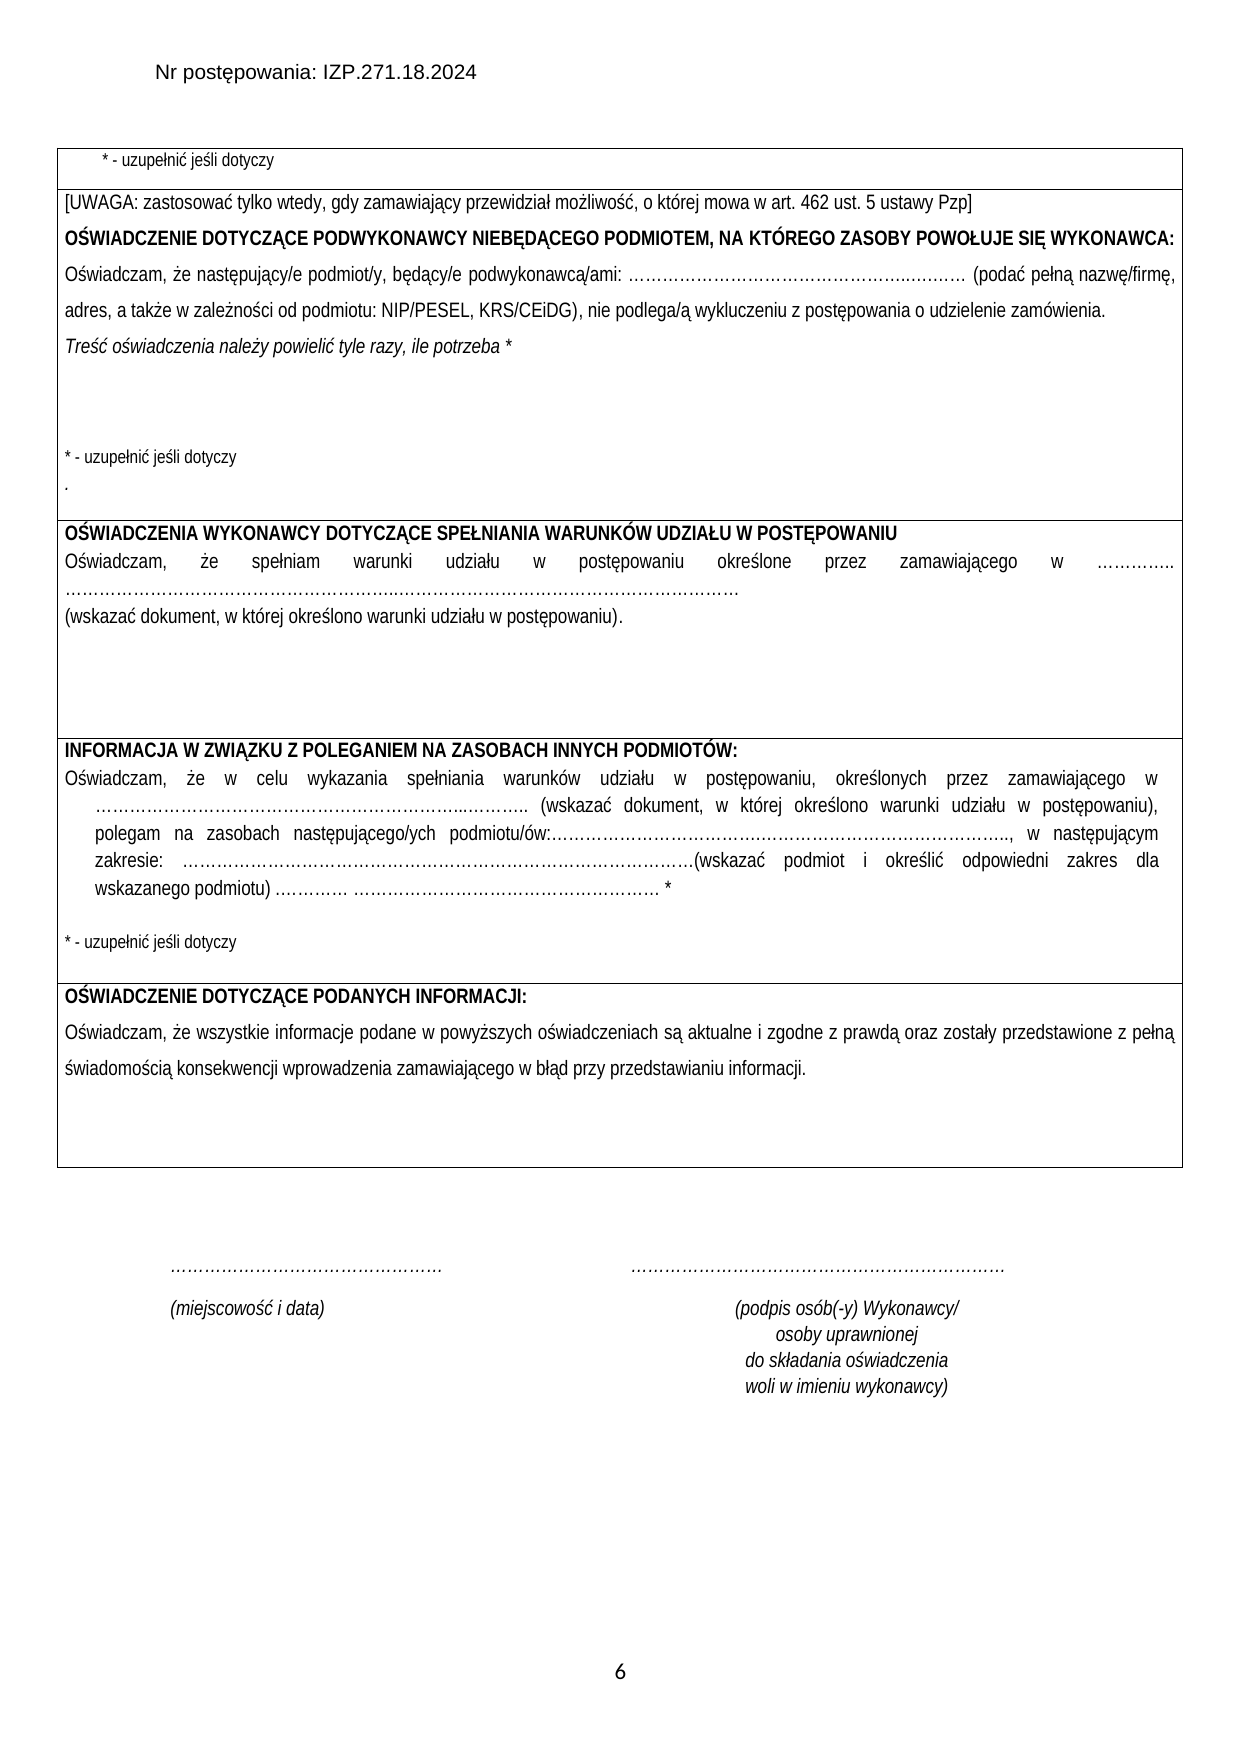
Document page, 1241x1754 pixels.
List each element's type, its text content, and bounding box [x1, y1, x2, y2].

table_cell OŚWIADCZENIE DOTYCZĄCE PODANYCH INFORMACJI: Oświadczam, że wszystkie informacje podane w powyższych oświadczeniach są aktualne i zgodne z prawdą oraz zostały przedstawione z pełną świadomością konsekwencji wprowadzenia zamawiającego w błąd przy przedstawianiu informacji. [58, 984, 1182, 1167]
table_header ………………………………………… (miejscowość i data) [159, 1253, 619, 1400]
table_cell INFORMACJA W ZWIĄZKU Z POLEGANIEM NA ZASOBACH INNYCH PODMIOTÓW: Oświadczam, że w celu wykazania spełniania warunków udziału w postępowaniu, określonych przez zamawiającego w ………………………………………………………...……….. (wskazać dokument, w której określono warunki udziału w postępowaniu), polegam na zasobach następującego/ych podmiotu/ów:……………………………….…………………………………….., w następującym zakresie: ………………………………………………………………………………(wskazać podmiot i określić odpowiedni zakres dla wskazanego podmiotu) .………… ……………………………………………… * * - uzupełnić jeśli dotyczy [58, 739, 1182, 983]
table_header ………………………………………………………… (podpis osób(-y) Wykonawcy/ osoby uprawnionej do składania oświadczenia woli w imieniu wykonawcy) [619, 1253, 1092, 1400]
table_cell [58, 149, 1182, 189]
table_cell [UWAGA: zastosować tylko wtedy, gdy zamawiający przewidział możliwość, o której mowa w art. 462 ust. 5 ustawy Pzp] OŚWIADCZENIE DOTYCZĄCE PODWYKONAWCY NIEBĘDĄCEGO PODMIOTEM, NA KTÓREGO ZASOBY POWOŁUJE SIĘ WYKONAWCA: Oświadczam, że następujący/e podmiot/y, będący/e podwykonawcą/ami: …………………………………………..….…… (podać pełną nazwę/firmę, adres, a także w zależności od podmiotu: NIP/PESEL, KRS/CEiDG), nie podlega/ą wykluczeniu z postępowania o udzielenie zamówienia. Treść oświadczenia należy powielić tyle razy, ile potrzeba * * - uzupełnić jeśli dotyczy . [58, 190, 1182, 520]
table_cell OŚWIADCZENIA WYKONAWCY DOTYCZĄCE SPEŁNIANIA WARUNKÓW UDZIAŁU W POSTĘPOWANIU Oświadczam, że spełniam warunki udziału w postępowaniu określone przez zamawiającego w …………..…………………………………………………..…………………………………………………… (wskazać dokument, w której określono warunki udziału w postępowaniu). [58, 521, 1182, 737]
